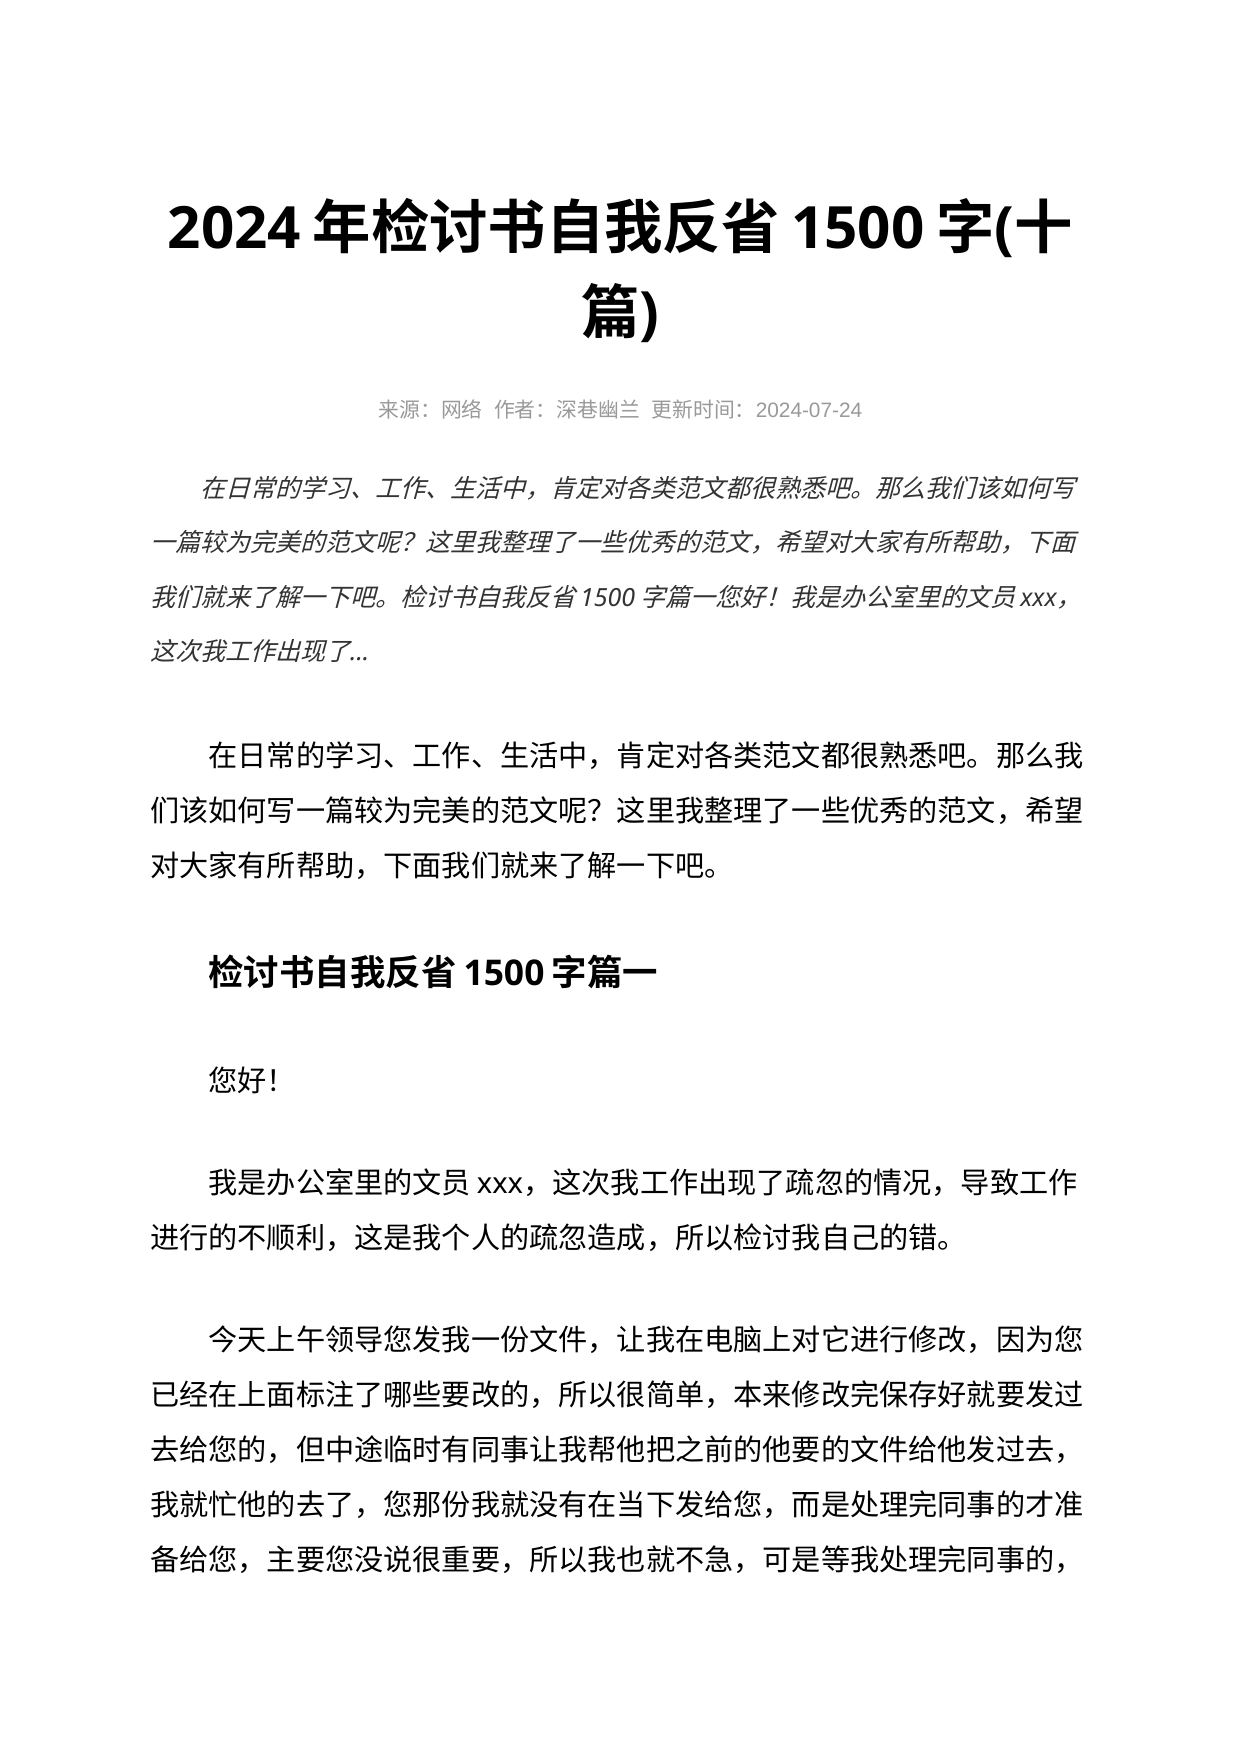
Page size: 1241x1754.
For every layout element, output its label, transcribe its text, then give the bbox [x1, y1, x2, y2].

text 我是办公室里的文员xxx，这次我工作出现了疏忽的情况，导致工作进行的不顺利，这是我个人的疏忽造成，所以检讨我自己的错。 [150, 1160, 1090, 1257]
text 在日常的学习、工作、生活中，肯定对各类范文都很熟悉吧。那么我们该如何写一篇较为完美的范文呢？这里我整理了一些优秀的范文，希望对大家有所帮助，下面我们就来了解一下吧。检讨书自我反省1500字篇一您好！我是办公室里的文员xxx，这次我工作出现了... [150, 468, 1090, 668]
subtitle 2024年检讨书自我反省1500字(十篇) [150, 181, 1090, 351]
text 您好！ [150, 1058, 1090, 1100]
text 检讨书自我反省1500字篇一 [150, 944, 1090, 996]
text 在日常的学习、工作、生活中，肯定对各类范文都很熟悉吧。那么我们该如何写一篇较为完美的范文呢？这里我整理了一些优秀的范文，希望对大家有所帮助，下面我们就来了解一下吧。 [150, 733, 1090, 885]
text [150, 1317, 1090, 1578]
text 来源：网络 作者：深巷幽兰 更新时间：2024-07-24 [150, 398, 1090, 422]
